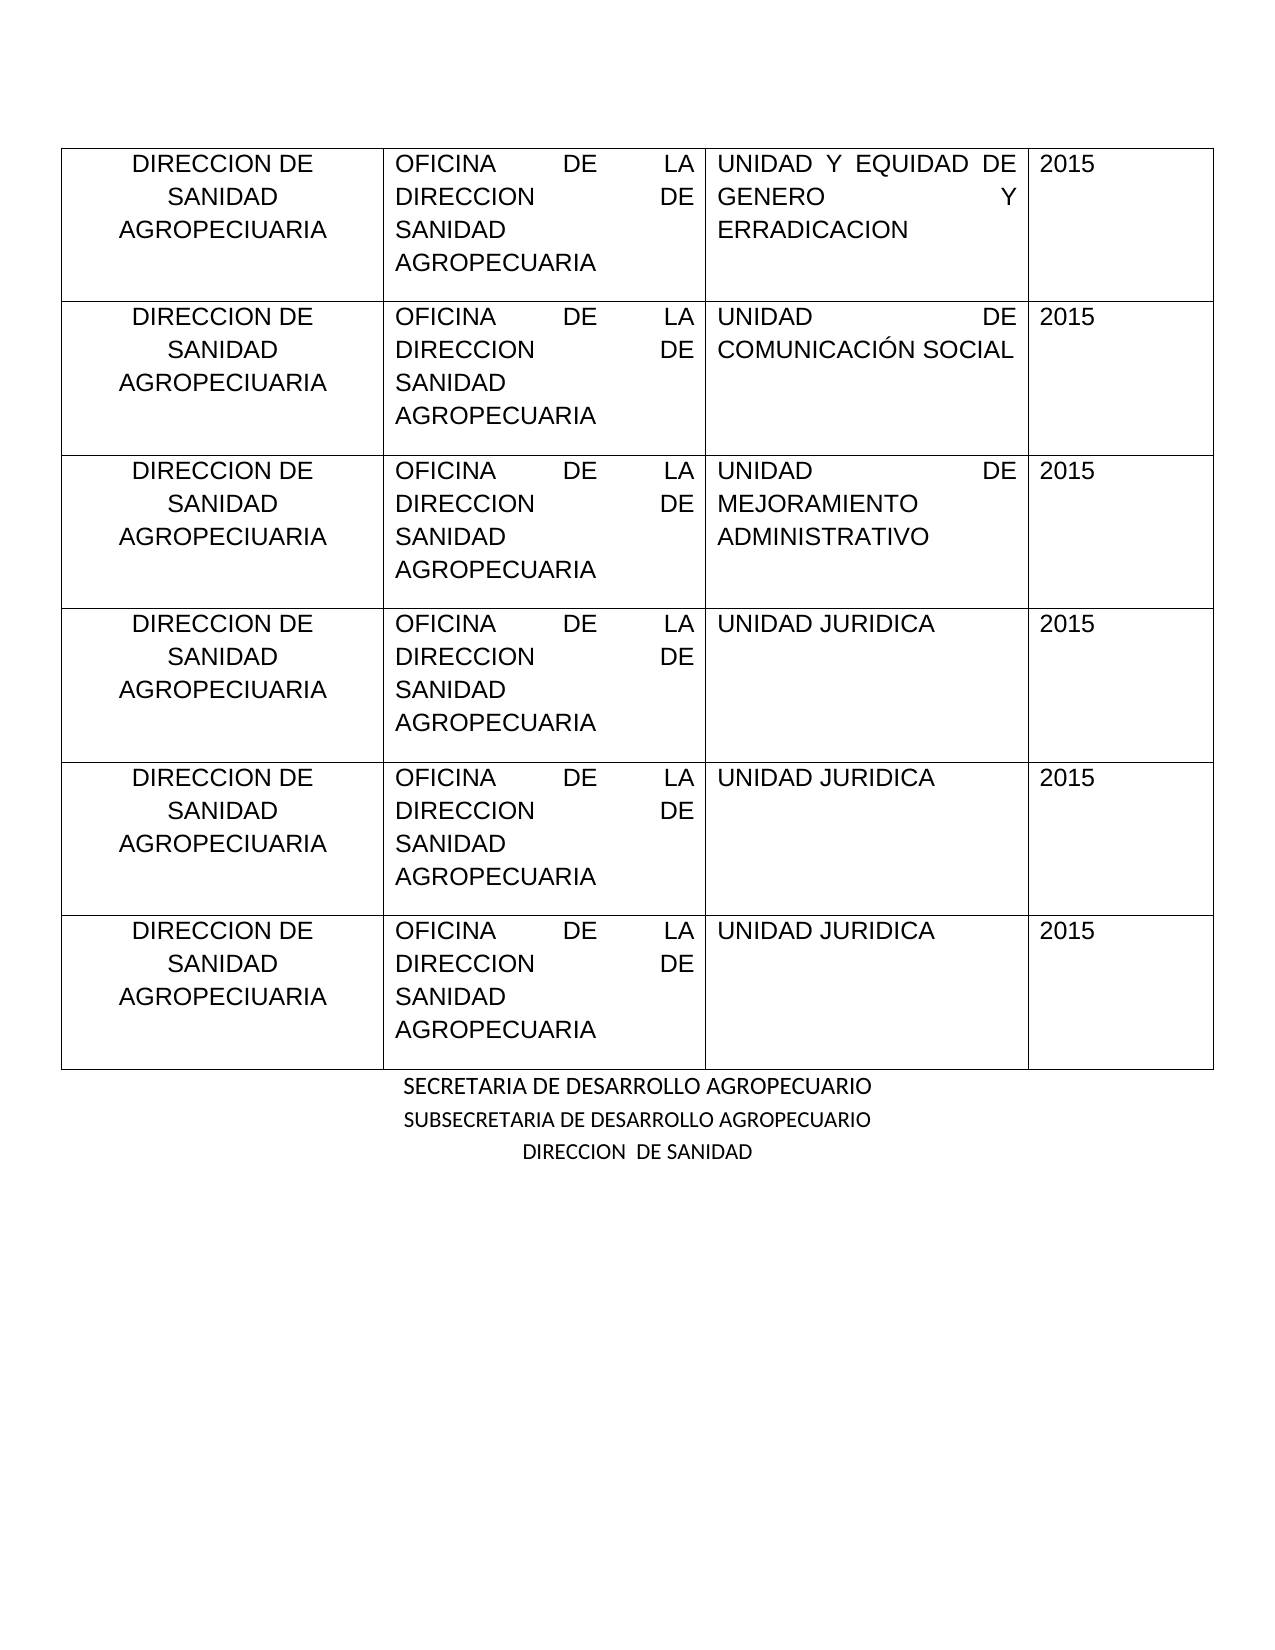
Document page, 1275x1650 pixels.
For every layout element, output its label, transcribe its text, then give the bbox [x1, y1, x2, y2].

table_cell DIRECCION DE SANIDAD AGROPECIUARIA [62, 609, 383, 762]
table_header UNIDAD Y EQUIDAD DE GENERO Y ERRADICACION [706, 149, 1028, 301]
table_cell DIRECCION DE SANIDAD AGROPECIUARIA [62, 916, 383, 1069]
table_cell 2015 [1029, 763, 1213, 915]
table_cell OFICINA DE LA DIRECCION DE SANIDAD AGROPECUARIA [384, 763, 705, 915]
text DIRECCION DE SANIDAD [177, 1137, 1098, 1165]
table_cell OFICINA DE LA DIRECCION DE SANIDAD AGROPECUARIA [384, 609, 705, 762]
text SUBSECRETARIA DE DESARROLLO AGROPECUARIO [177, 1105, 1098, 1133]
table_cell UNIDAD JURIDICA [706, 916, 1028, 1069]
table_cell OFICINA DE LA DIRECCION DE SANIDAD AGROPECUARIA [384, 456, 705, 608]
table_cell 2015 [1029, 609, 1213, 762]
table_cell UNIDAD DE COMUNICACIÓN SOCIAL [706, 302, 1028, 455]
text SECRETARIA DE DESARROLLO AGROPECUARIO [177, 1070, 1098, 1100]
table_cell DIRECCION DE SANIDAD AGROPECIUARIA [62, 763, 383, 915]
table_cell 2015 [1029, 302, 1213, 455]
table_cell OFICINA DE LA DIRECCION DE SANIDAD AGROPECUARIA [384, 302, 705, 455]
table_cell DIRECCION DE SANIDAD AGROPECIUARIA [62, 456, 383, 608]
table_cell UNIDAD JURIDICA [706, 609, 1028, 762]
table_header OFICINA DE LA DIRECCION DE SANIDAD AGROPECUARIA [384, 149, 705, 301]
table_cell OFICINA DE LA DIRECCION DE SANIDAD AGROPECUARIA [384, 916, 705, 1069]
table_cell 2015 [1029, 456, 1213, 608]
table_header 2015 [1029, 149, 1213, 301]
table_cell DIRECCION DE SANIDAD AGROPECIUARIA [62, 302, 383, 455]
table_cell UNIDAD DE MEJORAMIENTO ADMINISTRATIVO [706, 456, 1028, 608]
table_cell UNIDAD JURIDICA [706, 763, 1028, 915]
table_cell 2015 [1029, 916, 1213, 1069]
table_header DIRECCION DE SANIDAD AGROPECIUARIA [62, 149, 383, 301]
